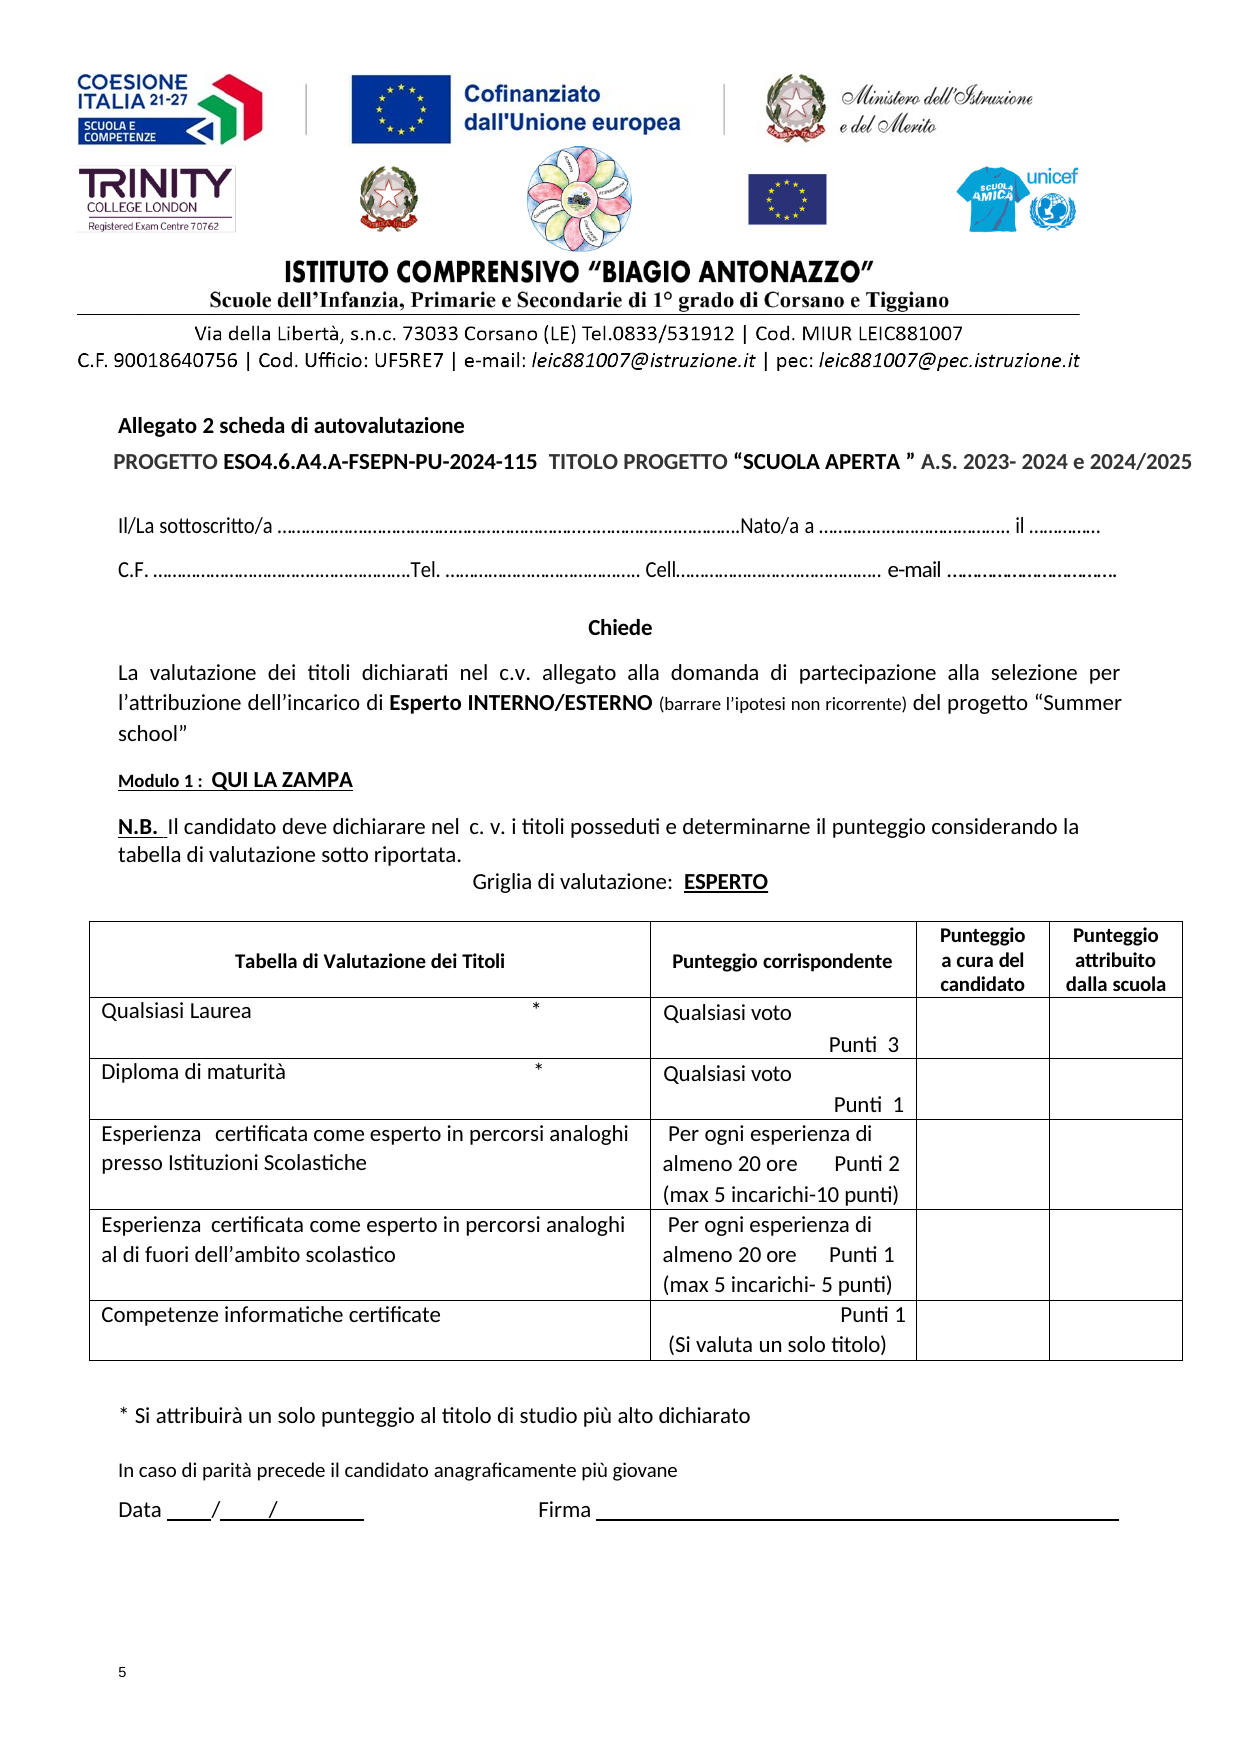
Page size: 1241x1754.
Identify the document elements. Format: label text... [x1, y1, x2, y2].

table_cell Per ogni esperienza di almeno 20 ore Punti 1 (max 5 incarichi- 5 punti) [651, 1210, 916, 1299]
table_cell * [409, 998, 650, 1058]
table_cell Punti 1 [810, 1059, 916, 1118]
table_header Punteggio corrispondente [651, 922, 916, 997]
text * Si attribuirà un solo punteggio al titolo di studio più alto dichiarato [118, 1401, 1194, 1429]
table_cell [1050, 1301, 1182, 1360]
table_cell Competenze informatiche certificate [90, 1301, 650, 1360]
table_cell Qualsiasi voto [651, 998, 810, 1058]
table_cell Esperienza certificata come esperto in percorsi analoghi al di fuori dell’ambito scolastico [90, 1210, 650, 1299]
table_cell [917, 1059, 1049, 1118]
text Il/La sottoscritto/a ……………….………………………………………...……………..………….Nato/a a …………..…………………….. il …………… C.F. ……………………………..……………….Tel. ………………………………….. Cell……………………..…………….. e-mail ……………………………. [118, 511, 1125, 583]
table_cell [917, 1120, 1049, 1209]
table_cell [1050, 1210, 1182, 1299]
text Modulo 1 : QUI LA ZAMPA [118, 766, 1194, 794]
table_cell [917, 1301, 1049, 1360]
picture [77, 73, 1081, 376]
table_cell Per ogni esperienza di almeno 20 ore Punti 2 (max 5 incarichi-10 punti) [651, 1120, 916, 1209]
table_cell Punti 3 [810, 998, 916, 1058]
table_cell [917, 1210, 1049, 1299]
text N.B. Il candidato deve dichiarare nel c. v. i titoli posseduti e determinarne il punteggio considerando la tabella di valutazione sotto riportata. [118, 812, 1136, 868]
table_cell * [409, 1059, 650, 1118]
text Griglia di valutazione: ESPERTO [77, 868, 1163, 895]
text PROGETTO ESO4.6.A4.A-FSEPN-PU-2024-115 TITOLO PROGETTO “SCUOLA APERTA ” A.S. 2023- 2024 e 2024/2025 [77, 447, 1194, 475]
table_cell Qualsiasi voto [651, 1059, 810, 1118]
table_cell Diploma di maturità [90, 1059, 408, 1118]
table_header Punteggio a cura del candidato [917, 922, 1049, 997]
table_cell [1050, 998, 1182, 1058]
table_cell [917, 998, 1049, 1058]
text In caso di parità precede il candidato anagraficamente più giovane [118, 1457, 1194, 1483]
subtitle Chiede [77, 613, 1163, 642]
text La valutazione dei titoli dichiarati nel c.v. allegato alla domanda di partecipazione alla selezione per l’attribuzione dell’incarico di Esperto INTERNO/ESTERNO (barrare l’ipotesi non ricorrente) del progetto “Summer school” [118, 658, 1122, 747]
subtitle Allegato 2 scheda di autovalutazione [118, 411, 1194, 439]
table_header Tabella di Valutazione dei Titoli [90, 922, 650, 997]
table_cell [1050, 1059, 1182, 1118]
table_cell Qualsiasi Laurea [90, 998, 408, 1058]
text Data / / Firma [77, 1495, 1159, 1523]
table_cell [1050, 1120, 1182, 1209]
table_cell Esperienza certificata come esperto in percorsi analoghi presso Istituzioni Scolastiche [90, 1120, 650, 1209]
table_header Punteggio attribuito dalla scuola [1050, 922, 1182, 997]
table_cell Punti 1 (Si valuta un solo titolo) [651, 1301, 916, 1360]
